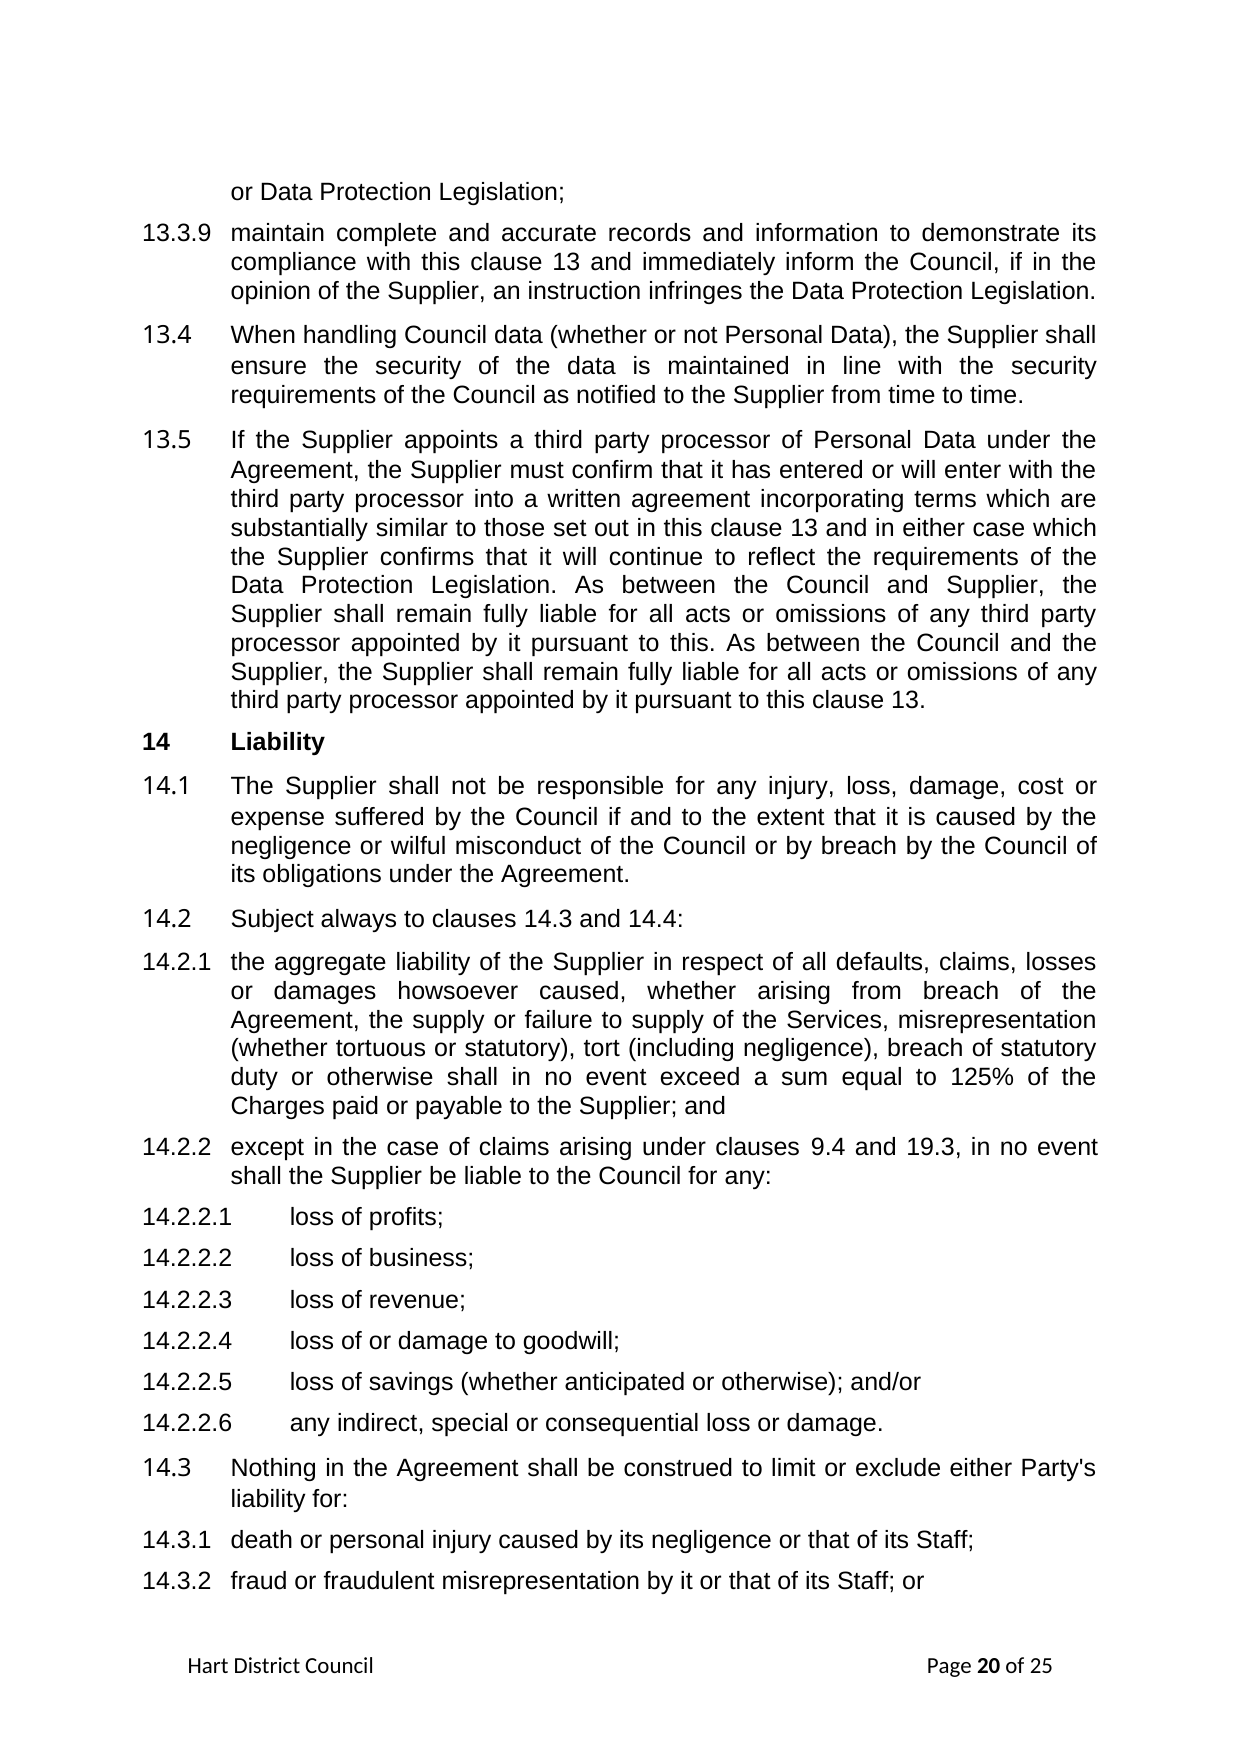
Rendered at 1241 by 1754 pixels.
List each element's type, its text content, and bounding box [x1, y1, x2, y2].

list maintain complete and accurate records and information to demonstrate its compliance with this clause 13 and immediately inform the Council, if in the opinion of the Supplier, an instruction infringes the Data Protection Legislation. [142, 218, 1098, 305]
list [142, 177, 1098, 206]
list except in the case of claims arising under clauses 9.4 and 19.3, in no event shall the Supplier be liable to the Council for any: [142, 1132, 1098, 1190]
list loss of profits; [142, 1202, 1098, 1231]
list loss of business; [142, 1243, 1098, 1272]
list loss of or damage to goodwill; [142, 1326, 1098, 1355]
subtitle Nothing in the Agreement shall be construed to limit or exclude either Party's liability for: [142, 1450, 1098, 1512]
subtitle Liability [142, 727, 1098, 755]
subtitle The Supplier shall not be responsible for any injury, loss, damage, cost or expense suffered by the Council if and to the extent that it is caused by the negligence or wilful misconduct of the Council or by breach by the Council of its obligations under the Agreement. [142, 768, 1098, 888]
list the aggregate liability of the Supplier in respect of all defaults, claims, losses or damages howsoever caused, whether arising from breach of the Agreement, the supply or failure to supply of the Services, misrepresentation (whether tortuous or statutory), tort (including negligence), breach of statutory duty or otherwise shall in no event exceed a sum equal to 125% of the Charges paid or payable to the Supplier; and [142, 947, 1098, 1120]
subtitle If the Supplier appoints a third party processor of Personal Data under the Agreement, the Supplier must confirm that it has entered or will enter with the third party processor into a written agreement incorporating terms which are substantially similar to those set out in this clause 13 and in either case which the Supplier confirms that it will continue to reflect the requirements of the Data Protection Legislation. As between the Council and Supplier, the Supplier shall remain fully liable for all acts or omissions of any third party processor appointed by it pursuant to this. As between the Council and the Supplier, the Supplier shall remain fully liable for all acts or omissions of any third party processor appointed by it pursuant to this clause 13. [142, 421, 1098, 714]
subtitle Subject always to clauses 14.3 and 14.4: [142, 901, 1098, 935]
list death or personal injury caused by its negligence or that of its Staff; [142, 1525, 1098, 1554]
list any indirect, special or consequential loss or damage. [142, 1408, 1098, 1437]
subtitle When handling Council data (whether or not Personal Data), the Supplier shall ensure the security of the data is maintained in line with the security requirements of the Council as notified to the Supplier from time to time. [142, 317, 1098, 409]
list loss of savings (whether anticipated or otherwise); and/or [142, 1367, 1098, 1396]
list loss of revenue; [142, 1285, 1098, 1313]
list fraud or fraudulent misrepresentation by it or that of its Staff; or [142, 1566, 1098, 1595]
